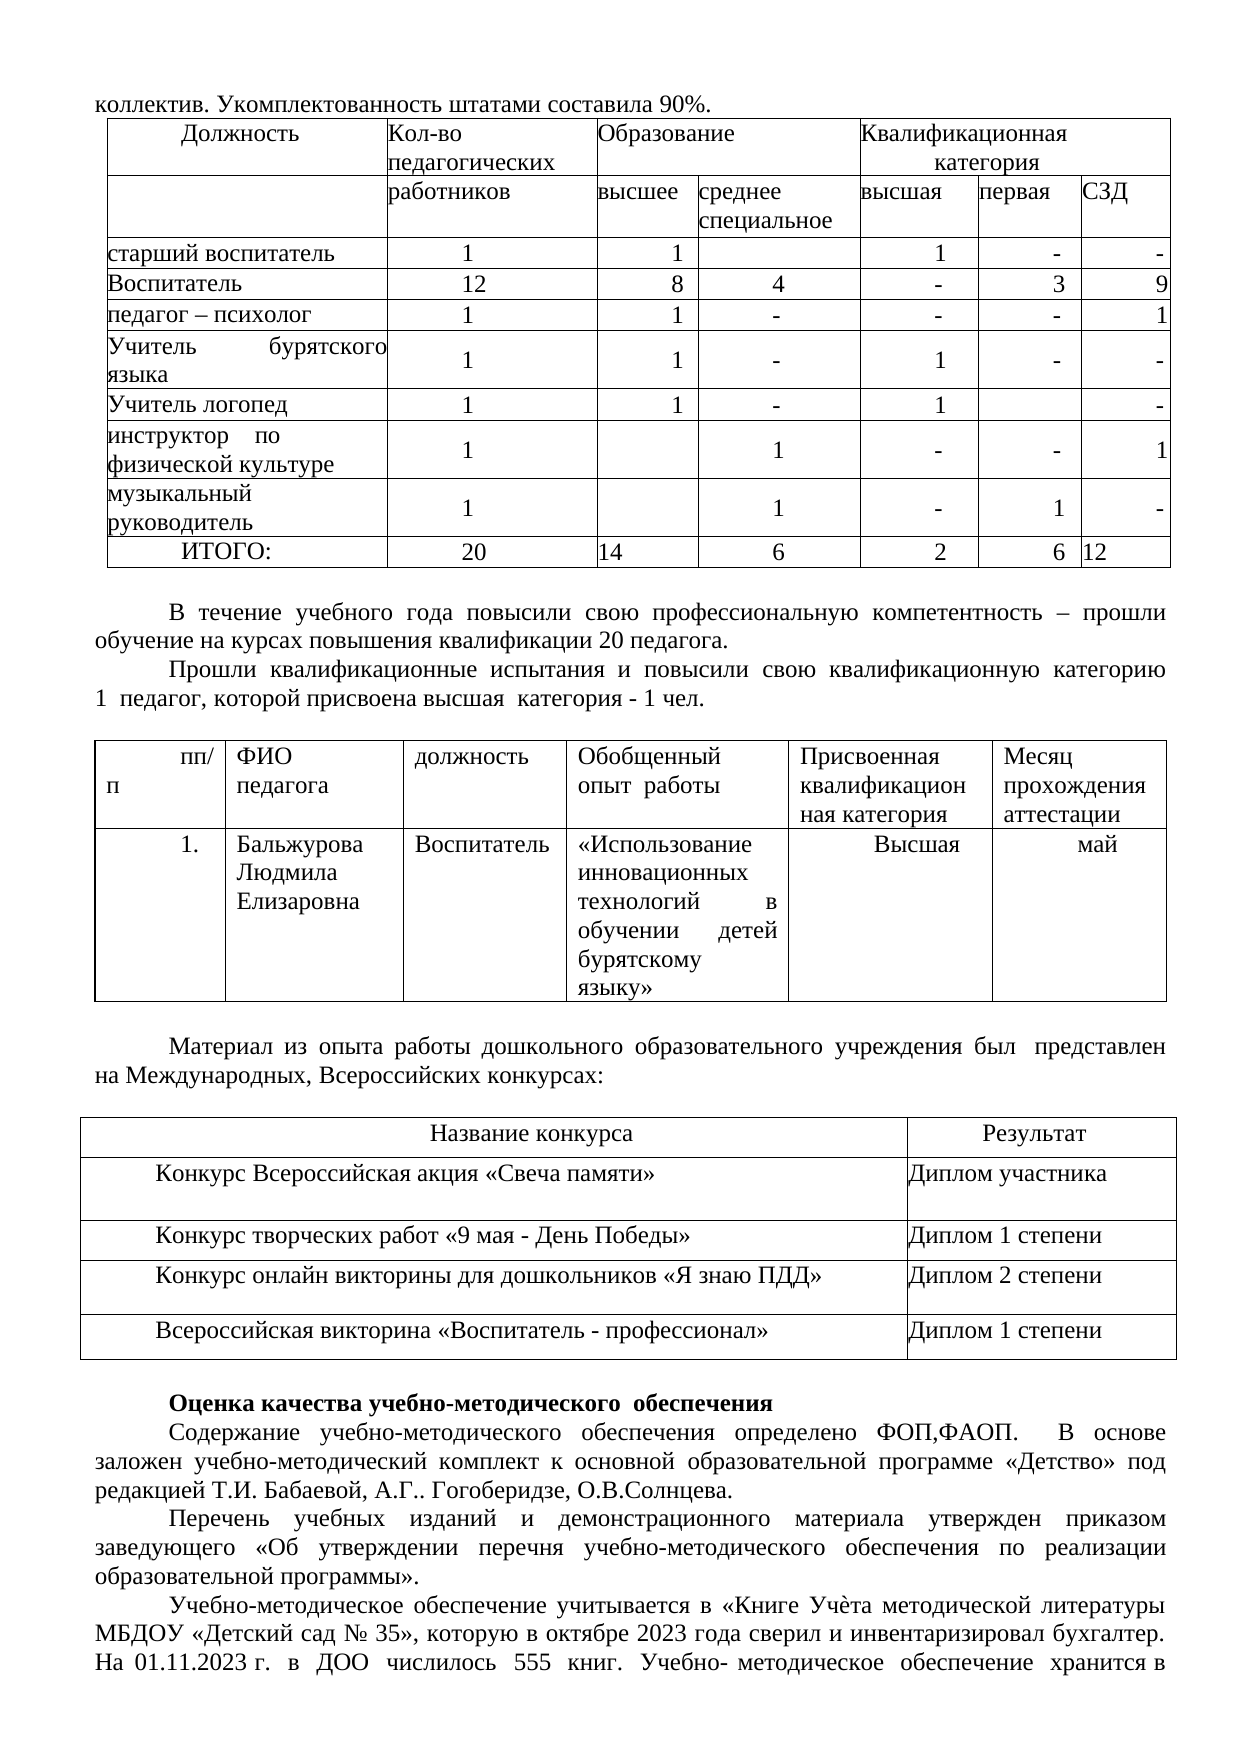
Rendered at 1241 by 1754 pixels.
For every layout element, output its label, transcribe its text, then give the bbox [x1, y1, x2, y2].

table_cell Диплом 1 степени [908, 1221, 1176, 1259]
table_cell Диплом 1 степени [908, 1315, 1176, 1359]
table_cell 6 [699, 537, 860, 567]
table_cell первая [979, 176, 1081, 237]
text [94, 1590, 1166, 1676]
table_cell - [1082, 238, 1170, 268]
table_cell 4 [699, 269, 860, 299]
table_header Месяц прохождения аттестации [993, 741, 1166, 828]
text Перечень учебных изданий и демонстрационного материала утвержден приказом заведующего «Об утверждении перечня учебно-методического обеспечения по реализации образовательной программы». [94, 1503, 1166, 1590]
text В течение учебного года повысили свою профессиональную компетентность – прошли обучение на курсах повышения квалификации 20 педагога. [94, 597, 1166, 654]
table_cell 1 [861, 331, 978, 388]
table_cell Воспитатель [108, 269, 387, 299]
table_cell Конкурс Всероссийская акция «Свеча памяти» [81, 1158, 907, 1219]
table_cell Диплом участника [908, 1158, 1176, 1219]
table_cell 1 [598, 331, 698, 388]
table_cell 20 [388, 537, 597, 567]
table_cell 1 [388, 479, 597, 536]
table_cell старший воспитатель [108, 238, 387, 268]
table_cell Всероссийская викторина «Воспитатель - профессионал» [81, 1315, 907, 1359]
table_cell [979, 389, 1081, 420]
table_cell 1 [1082, 421, 1170, 478]
table_cell 1 [388, 238, 597, 268]
table_cell 1 [388, 331, 597, 388]
table_cell - [979, 238, 1081, 268]
table_cell 3 [979, 269, 1081, 299]
table_header Результат [908, 1118, 1176, 1157]
table_cell 1 [861, 238, 978, 268]
text Содержание учебно-методического обеспечения определено ФОП,ФАОП. В основе заложен учебно-методический комплект к основной образовательной программе «Детство» под редакцией Т.И. Бабаевой, А.Г.. Гогоберидзе, О.В.Солнцева. [94, 1417, 1166, 1503]
table_cell Учитель бурятского языка [108, 331, 387, 388]
table_header пп/ п [96, 741, 225, 828]
table_cell СЗД [1082, 176, 1170, 237]
table_cell Учитель логопед [108, 389, 387, 420]
table_cell инструктор по физической культуре [108, 421, 387, 478]
table_cell 1 [1082, 300, 1170, 330]
table_cell 1 [598, 238, 698, 268]
table_cell - [979, 421, 1081, 478]
table_cell 9 [1082, 269, 1170, 299]
table_cell 1 [979, 479, 1081, 536]
table_cell музыкальный руководитель [108, 479, 387, 536]
table_cell - [699, 389, 860, 420]
table_cell - [861, 269, 978, 299]
table_cell - [1082, 389, 1170, 420]
table_header Обобщенный опыт работы [567, 741, 788, 828]
table_cell 14 [598, 537, 698, 567]
table_cell 1 [388, 389, 597, 420]
table_cell 1 [388, 300, 597, 330]
table_cell - [979, 331, 1081, 388]
text Оценка качества учебно-методического обеспечения [94, 1388, 1166, 1417]
table_header Кол-во педагогических [388, 119, 597, 175]
table_cell 1 [598, 300, 698, 330]
table_cell 1 [861, 389, 978, 420]
table_cell Бальжурова Людмила Елизаровна [226, 829, 403, 1001]
table_cell 2 [861, 537, 978, 567]
table_cell Диплом 2 степени [908, 1261, 1176, 1314]
table_cell 12 [1082, 537, 1170, 567]
table_cell - [699, 331, 860, 388]
table_cell - [861, 300, 978, 330]
table_cell педагог – психолог [108, 300, 387, 330]
table_cell [598, 421, 698, 478]
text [94, 89, 1166, 117]
table_cell высшее [598, 176, 698, 237]
text Прошли квалификационные испытания и повысили свою квалификационную категорию 1 педагог, которой присвоена высшая категория - 1 чел. [94, 654, 1166, 712]
table_cell - [861, 479, 978, 536]
table_header Квалификационная категория [861, 119, 1170, 175]
table_header ФИО педагога [226, 741, 403, 828]
table_cell 1 [699, 421, 860, 478]
table_cell [699, 238, 860, 268]
table_cell [598, 479, 698, 536]
table_header Образование [598, 119, 860, 175]
table_cell май [993, 829, 1166, 1001]
table_cell - [699, 300, 860, 330]
table_cell Высшая [789, 829, 992, 1001]
table_cell Воспитатель [404, 829, 566, 1001]
table_header Должность [108, 119, 387, 175]
table_header Название конкурса [81, 1118, 907, 1157]
table_cell ИТОГО: [108, 537, 387, 567]
table_cell - [1082, 479, 1170, 536]
table_cell 1 [388, 421, 597, 478]
table_cell 8 [598, 269, 698, 299]
table_cell Конкурс творческих работ «9 мая - День Победы» [81, 1221, 907, 1259]
table_cell 6 [979, 537, 1081, 567]
table_cell «Использование инновационных технологий в обучении детей бурятскому языку» [567, 829, 788, 1001]
table_cell среднее специальное [699, 176, 860, 237]
table_cell высшая [861, 176, 978, 237]
table_cell - [979, 300, 1081, 330]
table_cell Конкурс онлайн викторины для дошкольников «Я знаю ПДД» [81, 1261, 907, 1314]
table_header должность [404, 741, 566, 828]
table_header Присвоенная квалификацион ная категория [789, 741, 992, 828]
table_cell 12 [388, 269, 597, 299]
text Материал из опыта работы дошкольного образовательного учреждения был представлен на Международных, Всероссийских конкурсах: [94, 1031, 1166, 1088]
table_cell 1 [699, 479, 860, 536]
table_cell [108, 176, 387, 237]
table_cell 1 [598, 389, 698, 420]
table_cell - [861, 421, 978, 478]
table_cell 1. [96, 829, 225, 1001]
table_cell - [1082, 331, 1170, 388]
table_cell работников [388, 176, 597, 237]
